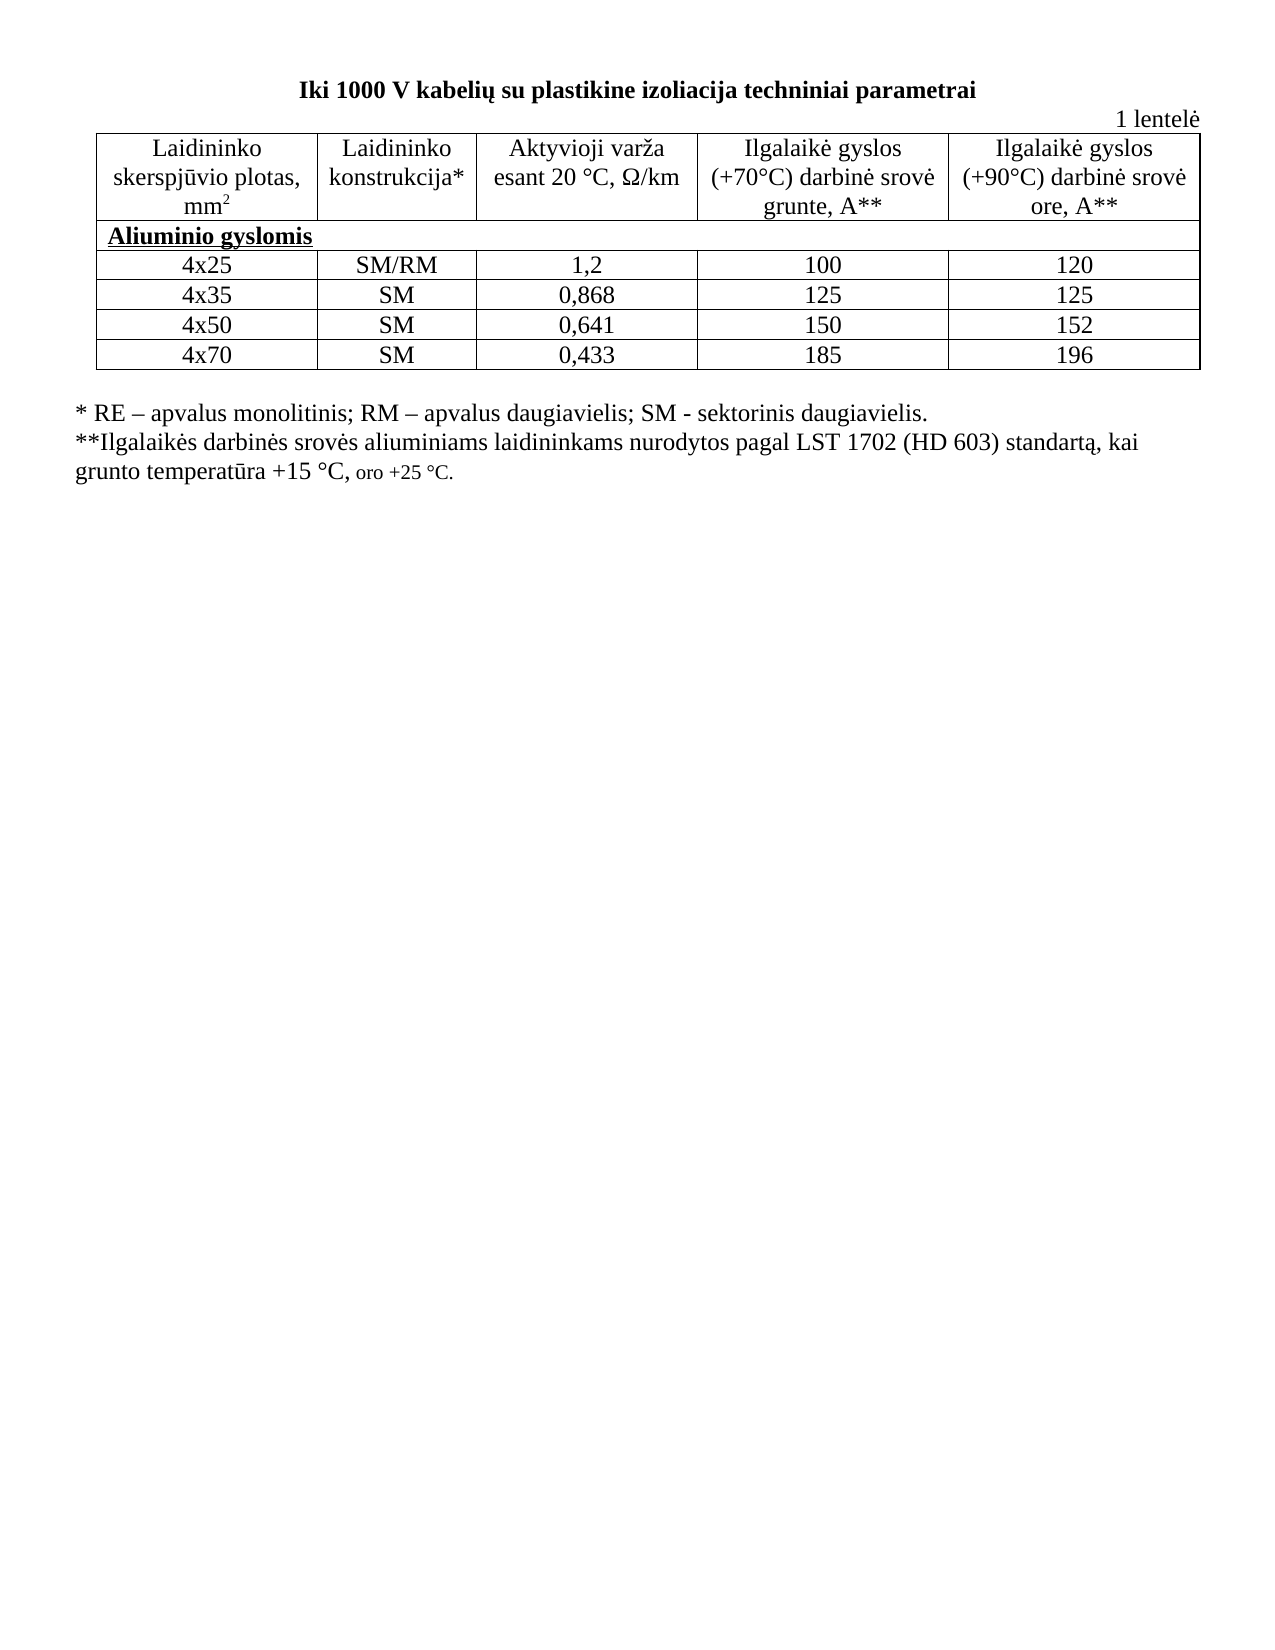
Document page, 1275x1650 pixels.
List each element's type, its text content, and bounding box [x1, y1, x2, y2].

text Iki 1000 V kabelių su plastikine izoliacija techniniai parametrai [75, 75, 1200, 104]
table_cell 4x25 [97, 251, 317, 279]
text * RE – apvalus monolitinis; RM – apvalus daugiavielis; SM - sektorinis daugiavielis. [75, 398, 1200, 427]
table_cell 152 [949, 310, 1199, 339]
table_header Laidininko konstrukcija* [318, 134, 476, 220]
table_cell 196 [949, 340, 1199, 369]
table_cell 120 [949, 251, 1199, 279]
table_header Ilgalaikė gyslos (+70°C) darbinė srovė grunte, A** [698, 134, 948, 220]
table_cell SM [318, 280, 476, 309]
table_header Laidininko skerspjūvio plotas, mm2 [97, 134, 317, 220]
table_cell 100 [698, 251, 948, 279]
table_cell 125 [949, 280, 1199, 309]
table_cell 4x70 [97, 340, 317, 369]
table_cell Aliuminio gyslomis [97, 221, 1199, 249]
table_cell 0,641 [477, 310, 697, 339]
table_cell 0,868 [477, 280, 697, 309]
table_cell 150 [698, 310, 948, 339]
table_cell 125 [698, 280, 948, 309]
table_cell 0,433 [477, 340, 697, 369]
table_cell SM [318, 310, 476, 339]
text 1 lentelė [75, 104, 1200, 132]
table_header Aktyvioji varža esant 20 °C, Ω/km [477, 134, 697, 220]
table_cell 185 [698, 340, 948, 369]
table_cell SM/RM [318, 251, 476, 279]
table_cell 4x35 [97, 280, 317, 309]
table_cell 1,2 [477, 251, 697, 279]
table_cell SM [318, 340, 476, 369]
table_cell 4x50 [97, 310, 317, 339]
text **Ilgalaikės darbinės srovės aliuminiams laidininkams nurodytos pagal LST 1702 (HD 603) standartą, kai grunto temperatūra +15 °C, oro +25 °C. [75, 427, 1200, 485]
table_header Ilgalaikė gyslos (+90°C) darbinė srovė ore, A** [949, 134, 1199, 220]
